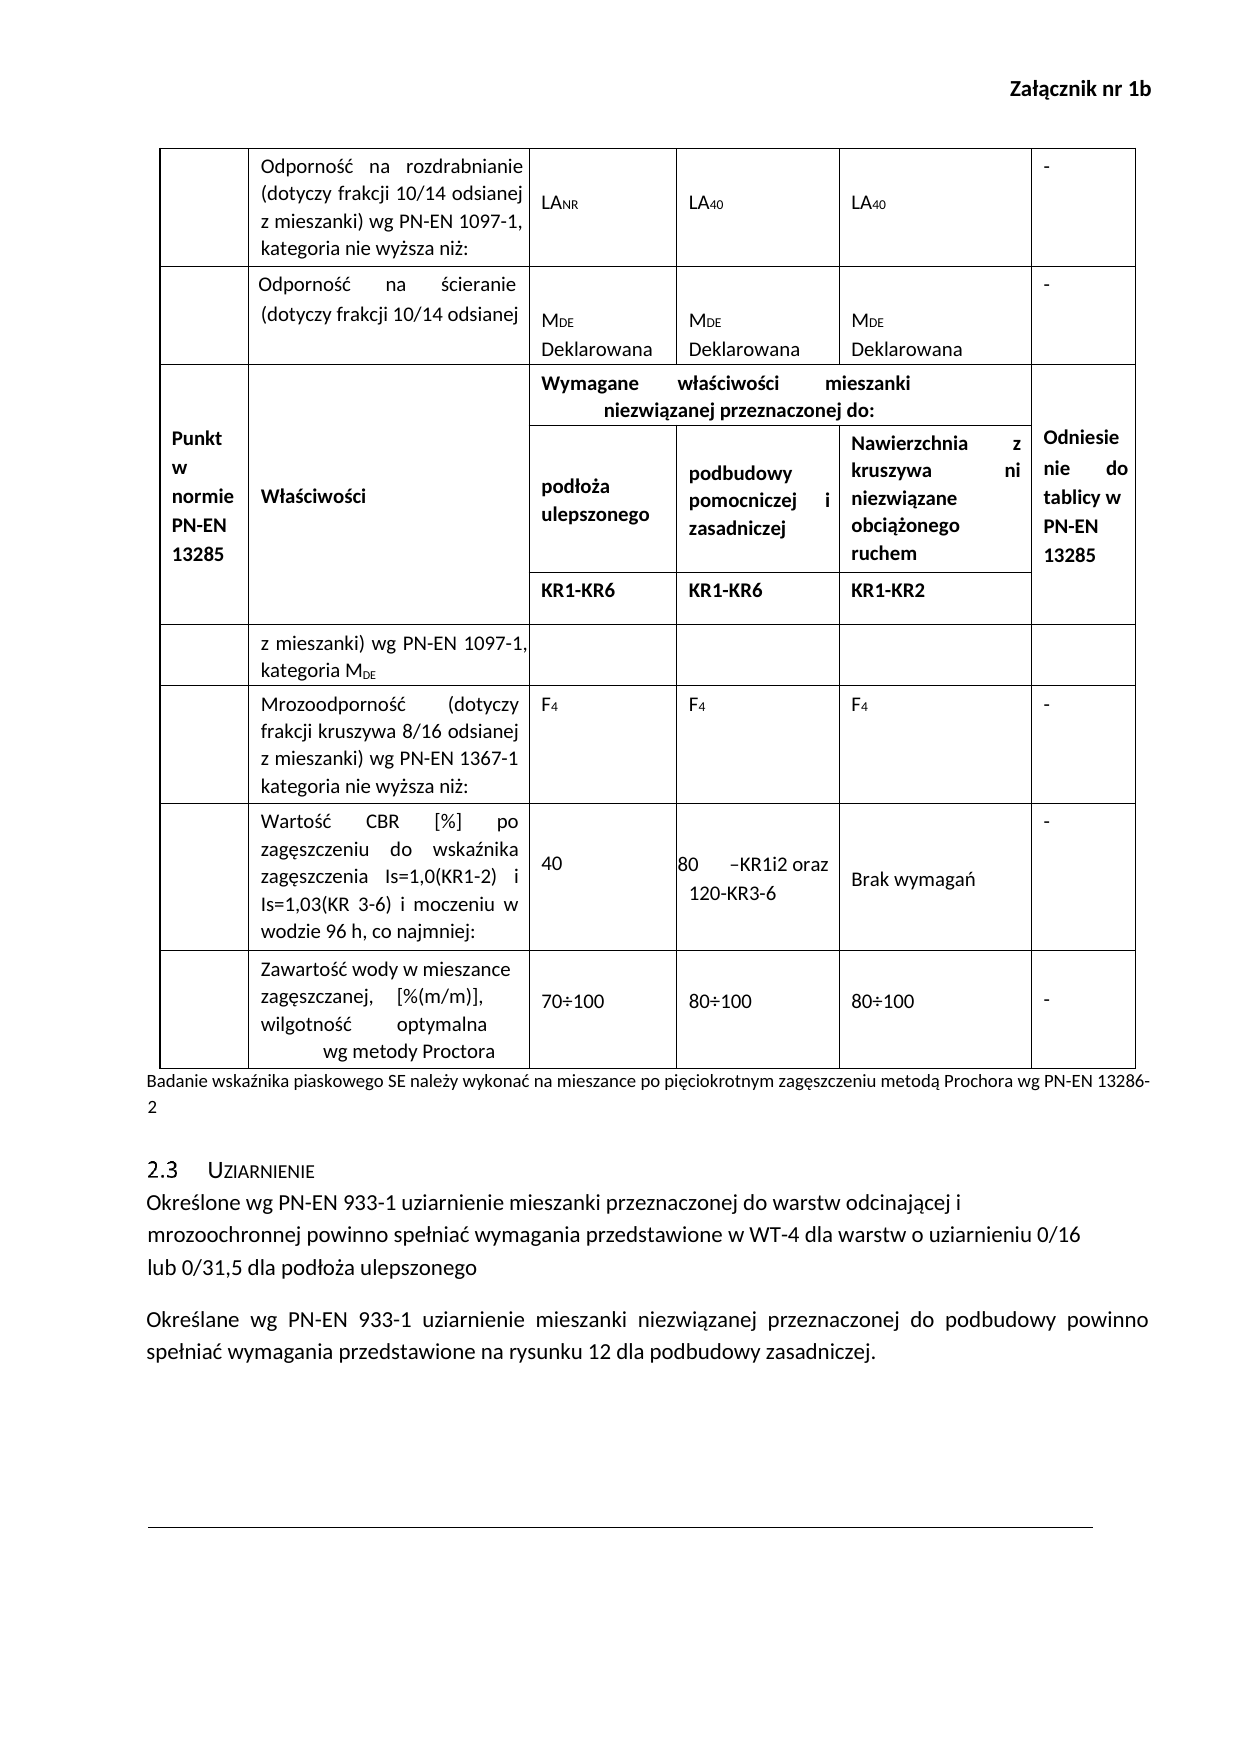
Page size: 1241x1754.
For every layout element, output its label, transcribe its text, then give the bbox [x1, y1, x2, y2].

table_cell KR1-KR2 [840, 573, 1004, 624]
table_cell [161, 804, 248, 950]
table_cell - [1032, 804, 1135, 950]
table_cell podłoża ulepszonego [530, 426, 676, 572]
table_cell [161, 267, 248, 364]
text Określane wg PN-EN 933-1 uziarnienie mieszanki niezwiązanej przeznaczonej do podbudowy powinno spełniać wymagania przedstawione na rysunku 12 dla podbudowy zasadniczej. [146, 1306, 1151, 1365]
table_cell Nawierzchnia kruszywa niezwiązane obciążonego ruchem [840, 426, 1004, 572]
table_cell Wartość CBR [%] po zagęszczeniu do wskaźnika zagęszczenia Is=1,0(KR1-2) i Is=1,03(KR 3-6) i moczeniu w wodzie 96 h, co najmniej: [249, 804, 529, 950]
table_cell [1004, 686, 1031, 803]
table_cell Odporność na rozdrabnianie (dotyczy frakcji 10/14 odsianej z mieszanki) wg PN-EN 1097-1, kategoria nie wyższa niż: [249, 149, 529, 266]
table_cell 70÷100 [530, 951, 676, 1068]
table_cell Wymagane właściwości mieszanki niezwiązanej przeznaczonej do: [530, 365, 1031, 424]
table_cell - [1032, 686, 1135, 803]
table_cell F4 [677, 686, 839, 803]
table_cell z mieszanki) wg PN-EN 1097-1, kategoria MDE [249, 625, 529, 685]
table_cell [530, 625, 676, 685]
table_cell Brak wymagań [840, 804, 1004, 950]
table_cell MDE Deklarowana [840, 267, 1031, 364]
table_cell - [1032, 951, 1135, 1068]
table_cell 40 [530, 804, 676, 950]
table_cell [161, 149, 248, 266]
subtitle UZIARNIENIE [147, 1154, 1152, 1184]
table_cell Odporność na ścieranie (dotyczy frakcji 10/14 odsianej [249, 267, 529, 364]
table_cell LANR [530, 149, 676, 266]
table_cell [1032, 625, 1135, 685]
table_cell [161, 625, 248, 685]
table_cell 80÷100 [840, 951, 1031, 1068]
table_cell KR1-KR6 [677, 573, 839, 624]
table_cell 80 –KR1i2 oraz 120-KR3-6 [677, 804, 839, 950]
table_cell [1004, 804, 1031, 950]
table_cell Odniesie nie do tablicy w PN-EN 13285 [1032, 365, 1135, 624]
table_cell [161, 686, 248, 803]
table_cell z ni [1004, 426, 1031, 572]
table_cell [1004, 625, 1031, 685]
text Określone wg PN-EN 933-1 uziarnienie mieszanki przeznaczonej do warstw odcinającej i mrozoochronnej powinno spełniać wymagania przedstawione w WT-4 dla warstw o uziarnieniu 0/16 lub 0/31,5 dla podłoża ulepszonego [146, 1188, 1094, 1281]
table_cell MDE Deklarowana [530, 267, 676, 364]
table_cell MDE Deklarowana [677, 267, 839, 364]
table_cell [1004, 573, 1031, 624]
table_cell [161, 951, 248, 1068]
table_cell F4 [840, 686, 1004, 803]
table_cell [677, 625, 839, 685]
table_cell Zawartość wody w mieszance zagęszczanej, [%(m/m)], wilgotność optymalna wg metody Proctora [249, 951, 529, 1068]
table_cell LA40 [677, 149, 839, 266]
table_cell Właściwości [249, 365, 529, 624]
table_cell [840, 625, 1004, 685]
table_cell 80÷100 [677, 951, 839, 1068]
table_cell Mrozoodporność (dotyczy frakcji kruszywa 8/16 odsianej z mieszanki) wg PN-EN 1367-1 kategoria nie wyższa niż: [249, 686, 529, 803]
table_cell LA40 [840, 149, 1031, 266]
table_cell - [1032, 267, 1135, 364]
table_cell F4 [530, 686, 676, 803]
table_cell podbudowy pomocniczej i zasadniczej [677, 426, 839, 572]
table_cell Punkt w normie PN-EN 13285 [161, 365, 248, 624]
table_cell - [1032, 149, 1135, 266]
text Badanie wskaźnika piaskowego SE należy wykonać na mieszance po pięciokrotnym zagęszczeniu metodą Prochora wg PN-EN 13286-2 [146, 1069, 1152, 1118]
table_cell KR1-KR6 [530, 573, 676, 624]
picture [147, 1160, 177, 1178]
